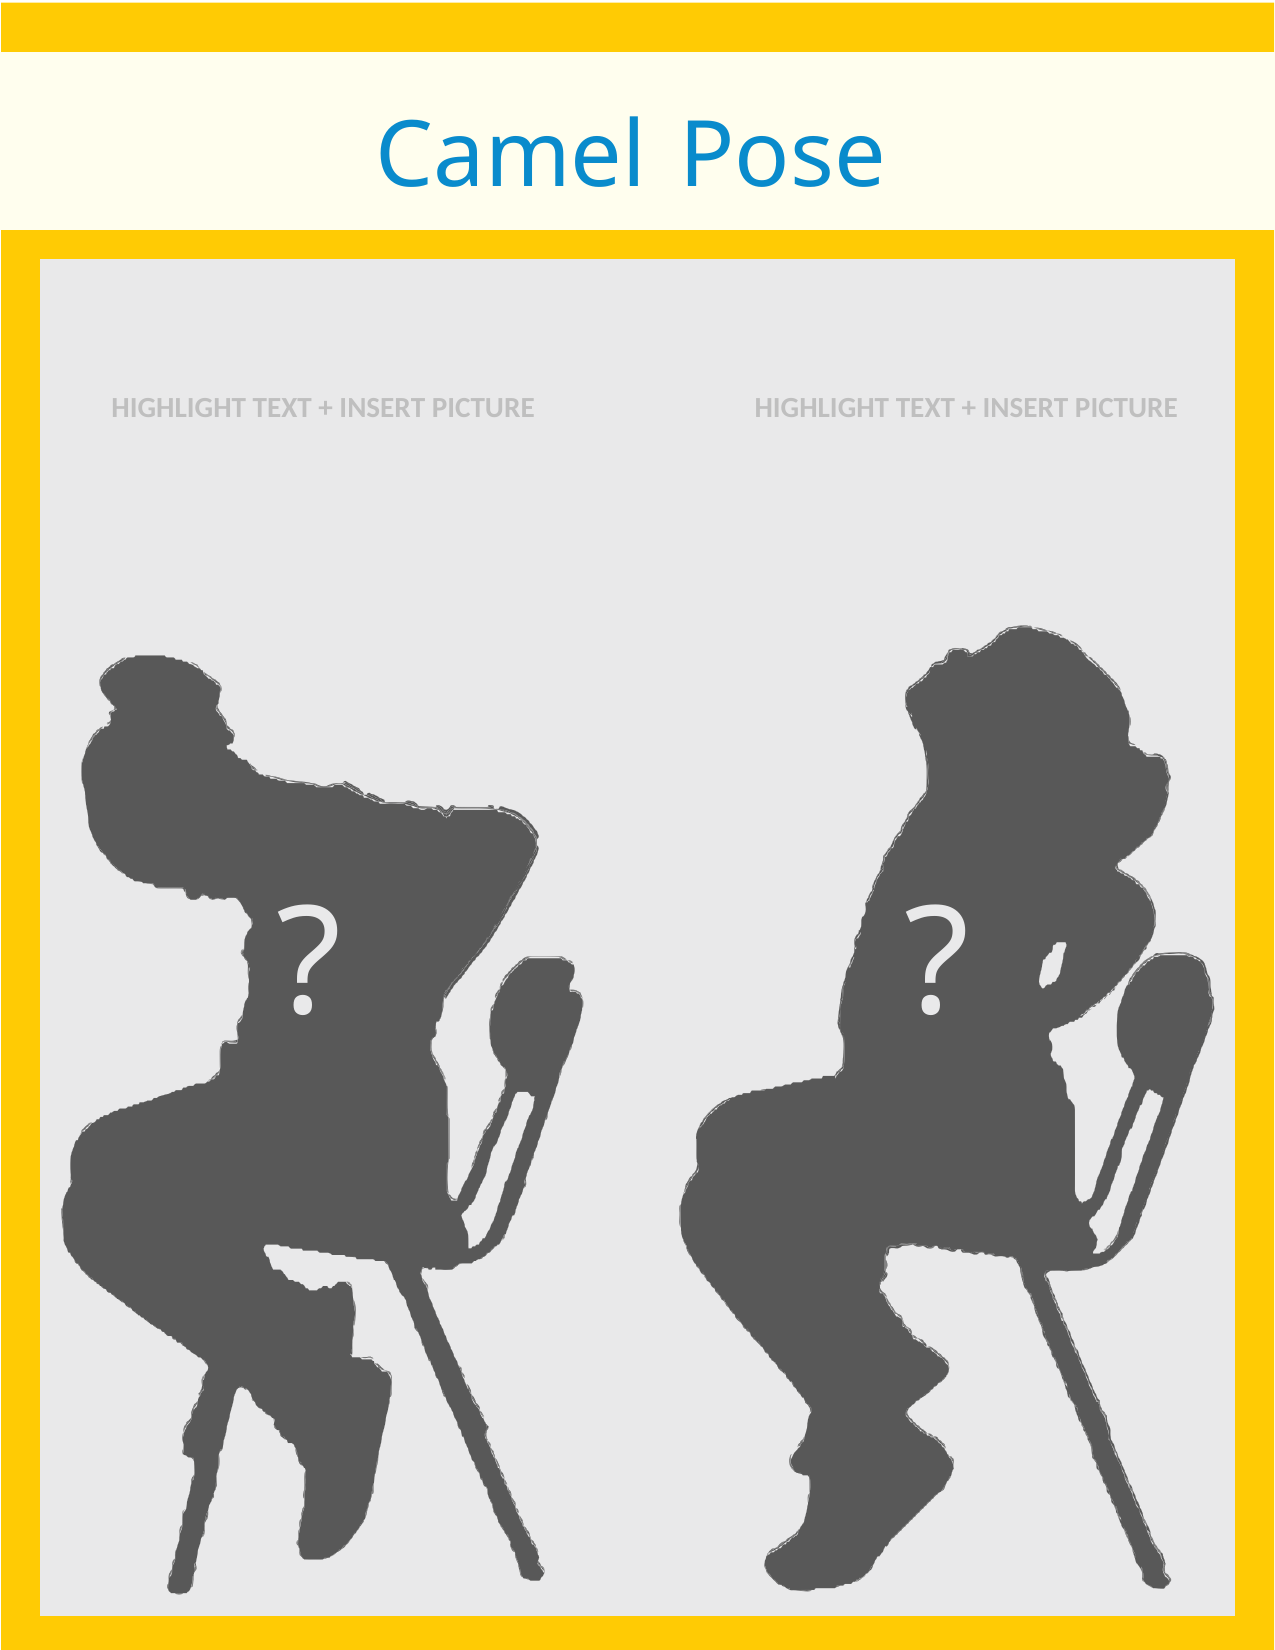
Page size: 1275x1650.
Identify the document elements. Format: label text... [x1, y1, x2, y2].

picture [60, 654, 584, 1595]
picture [678, 624, 1215, 1592]
text ? ? [276, 885, 1098, 1046]
text Camel Pose [376, 102, 1098, 203]
